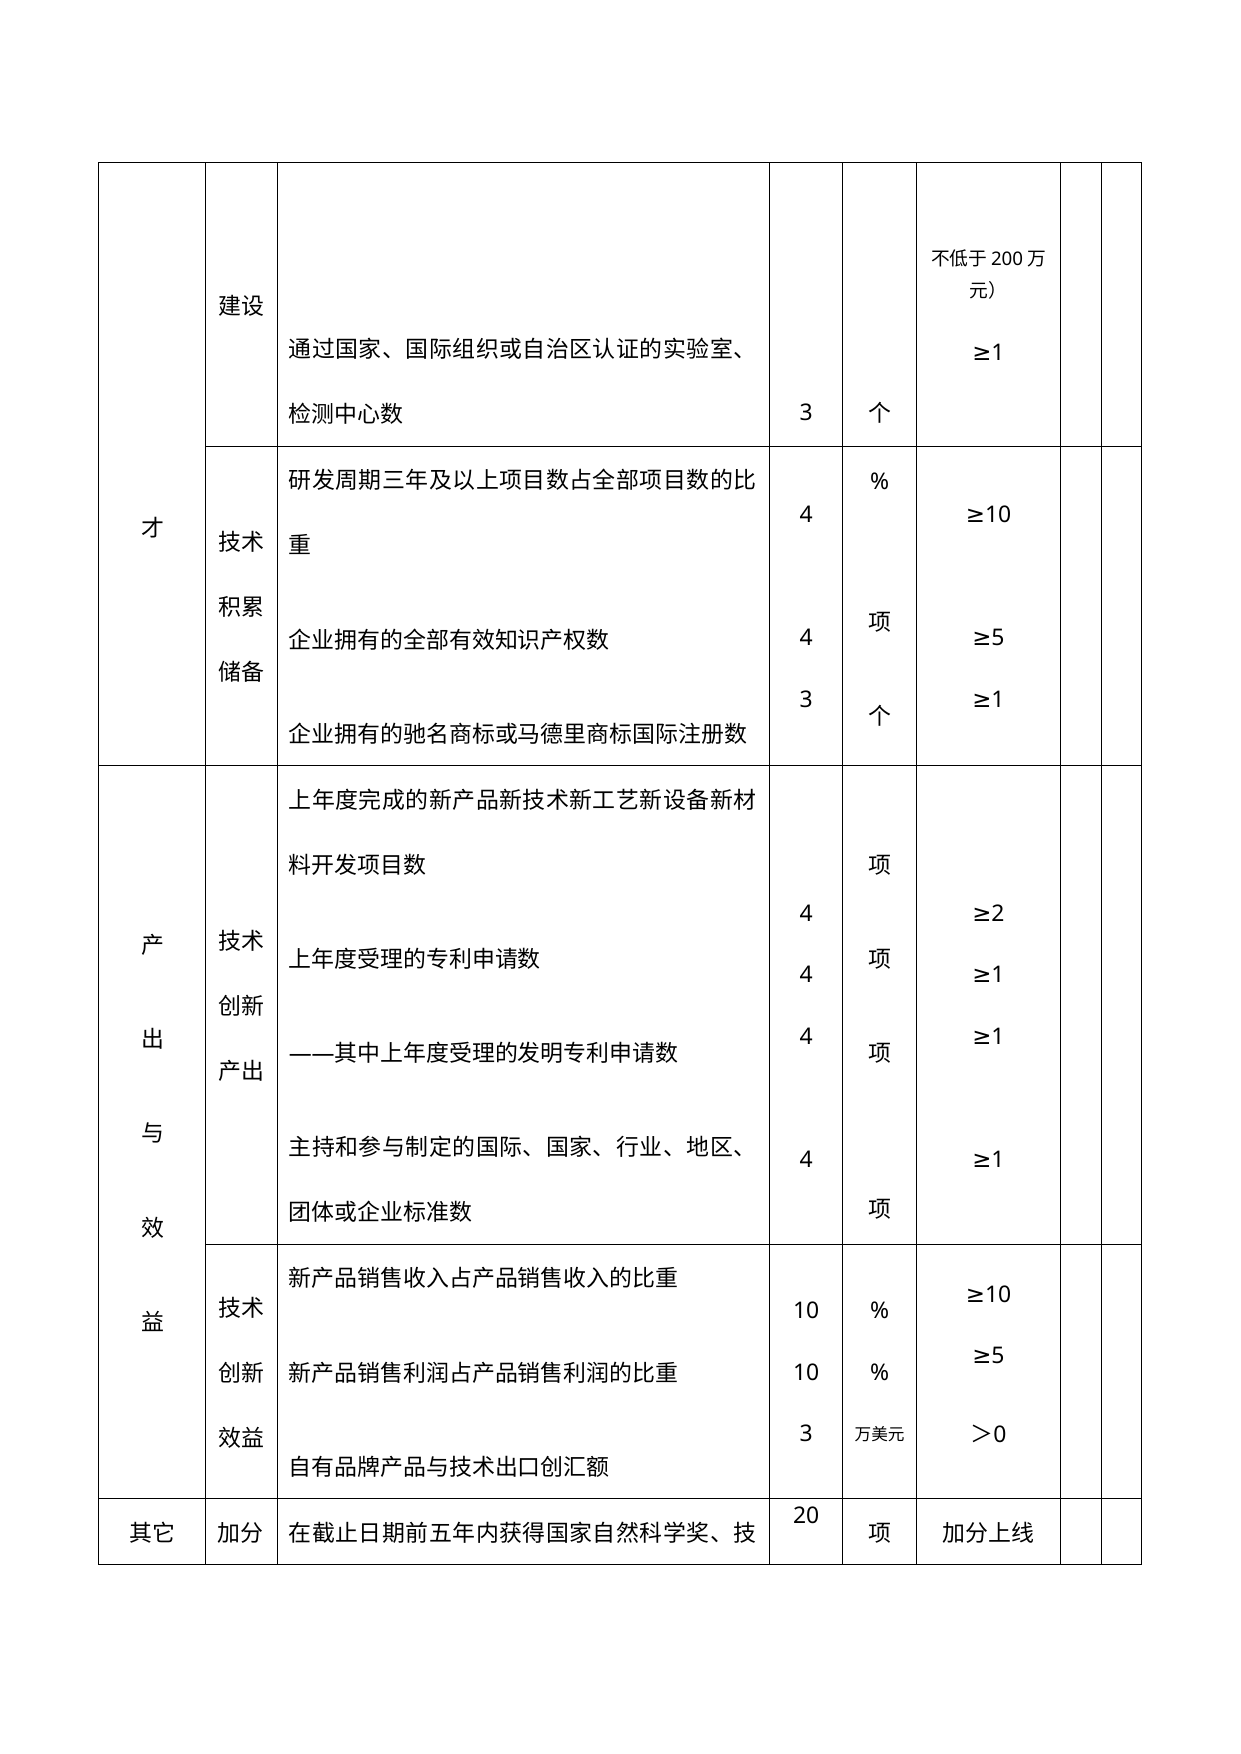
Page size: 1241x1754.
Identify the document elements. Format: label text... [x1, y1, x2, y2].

table_cell 上年度完成的新产品新技术新工艺新设备新材料开发项目数 上年度受理的专利申请数 ——其中上年度受理的发明专利申请数 主持和参与制定的国际、国家、行业、地区、团体或企业标准数 [278, 766, 769, 1243]
table_cell [1102, 163, 1141, 446]
table_cell 创新条件建设 [206, 163, 277, 446]
table_cell [1061, 766, 1101, 1243]
table_cell 项 项 项 项 [843, 766, 916, 1243]
table_cell [1102, 447, 1141, 765]
table_cell 加分 [206, 1499, 277, 1564]
table_cell 技术积累储备 [206, 447, 277, 765]
table_cell 其它 [99, 1499, 205, 1564]
table_cell 10 10 3 [770, 1245, 842, 1498]
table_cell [917, 163, 1060, 446]
table_cell % 项 个 [843, 447, 916, 765]
table_cell 万元 个 [843, 163, 916, 446]
table_cell % % 万美元 [843, 1245, 916, 1498]
table_cell 5 3 [770, 163, 842, 446]
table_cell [278, 1499, 769, 1564]
table_cell 4 4 4 4 [770, 766, 842, 1243]
table_cell 新产品销售收入占产品销售收入的比重 新产品销售利润占产品销售利润的比重 自有品牌产品与技术出口创汇额 [278, 1245, 769, 1498]
table_cell [1061, 1245, 1101, 1498]
table_cell 项 [843, 1499, 916, 1564]
table_cell [1061, 1499, 1101, 1564]
table_cell [1102, 1245, 1141, 1498]
table_cell 加分上线30分 [917, 1499, 1060, 1564]
table_cell [1061, 447, 1101, 765]
table_cell ≥10 ≥5 ≥1 [917, 447, 1060, 765]
table_cell ≥2 ≥1 ≥1 ≥1 [917, 766, 1060, 1243]
table_cell 20 [770, 1499, 842, 1564]
table_cell [1102, 1499, 1141, 1564]
table_cell [1061, 163, 1101, 446]
table_cell ≥10 ≥5 ＞0 [917, 1245, 1060, 1498]
table_cell 4 4 3 [770, 447, 842, 765]
table_cell 技术创新效益 [206, 1245, 277, 1498]
table_cell 产 出 与 效 益 [99, 766, 205, 1498]
table_cell 研发周期三年及以上项目数占全部项目数的比重 企业拥有的全部有效知识产权数 企业拥有的驰名商标或马德里商标国际注册数 [278, 447, 769, 765]
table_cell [278, 163, 769, 446]
table_cell 技术创新产出 [206, 766, 277, 1243]
table_cell [1102, 766, 1141, 1243]
